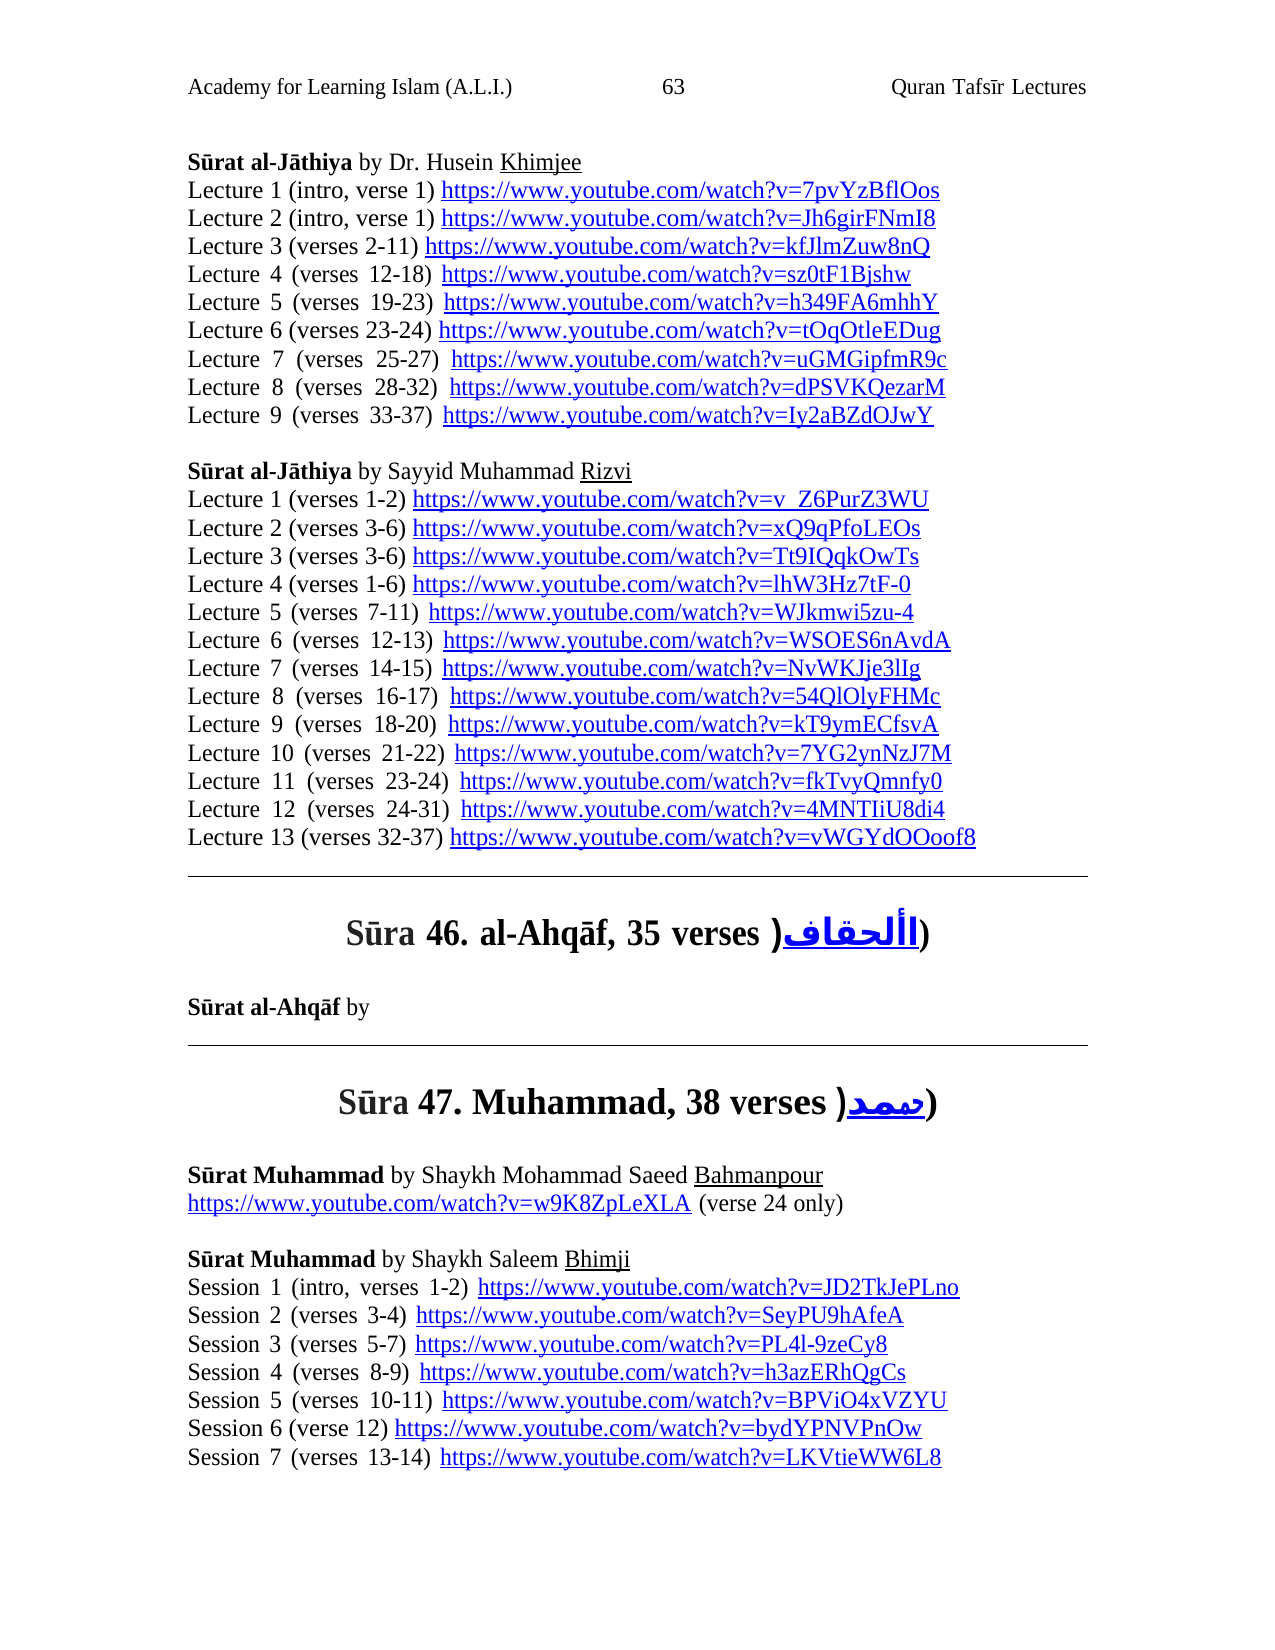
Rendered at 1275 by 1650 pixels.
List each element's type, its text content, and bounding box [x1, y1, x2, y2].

text Lecture 11 (verses 23-24) https://www.youtube.com/watch?v=fkTvyQmnfy0 [187, 767, 1100, 795]
text Lecture 6 (verses 12-13) https://www.youtube.com/watch?v=WSOES6nAvdA [187, 626, 1100, 654]
text Session 5 (verses 10-11) https://www.youtube.com/watch?v=BPViO4xVZYU [187, 1386, 1100, 1414]
text Lecture 7 (verses 25-27) https://www.youtube.com/watch?v=uGMGipfmR9c [187, 344, 1100, 373]
text Session 4 (verses 8-9) https://www.youtube.com/watch?v=h3azERhQgCs [187, 1358, 1100, 1386]
text Lecture 2 (intro, verse 1) https://www.youtube.com/watch?v=Jh6girFNmI8 [187, 204, 1100, 232]
text Lecture 4 (verses 1-6) https://www.youtube.com/watch?v=lhW3Hz7tF-0 [187, 570, 1100, 598]
text Sūrat al-Jāthiya by Sayyid Muhammad Rizvi [187, 457, 1100, 485]
text Session 6 (verse 12) https://www.youtube.com/watch?v=bydYPNVPnOw [187, 1414, 1100, 1442]
text Lecture 10 (verses 21-22) https://www.youtube.com/watch?v=7YG2ynNzJ7M [187, 738, 1100, 767]
text Lecture 8 (verses 28-32) https://www.youtube.com/watch?v=dPSVKQezarM [187, 373, 1100, 401]
text Sūrat Muhammad by Shaykh Mohammad Saeed Bahmanpour https://www.youtube.com/watch?v=w9K8ZpLeXLA (verse 24 only) [187, 1162, 1076, 1217]
text Lecture 9 (verses 18-20) https://www.youtube.com/watch?v=kT9ymECfsvA [187, 710, 1100, 738]
text Sūrat al-Ahqāf by [187, 992, 1100, 1021]
text Lecture 12 (verses 24-31) https://www.youtube.com/watch?v=4MNTIiU8di4 [187, 795, 1100, 823]
text Session 7 (verses 13-14) https://www.youtube.com/watch?v=LKVtieWW6L8 [187, 1442, 1100, 1471]
text Lecture 7 (verses 14-15) https://www.youtube.com/watch?v=NvWKJje3lIg [187, 654, 1100, 682]
text Lecture 1 (intro, verse 1) https://www.youtube.com/watch?v=7pvYzBflOos [187, 176, 1100, 204]
text Lecture 4 (verses 12-18) https://www.youtube.com/watch?v=sz0tF1Bjshw [187, 260, 1100, 288]
text Sūrat Muhammad by Shaykh Saleem Bhimji [187, 1245, 1100, 1273]
text Lecture 3 (verses 3-6) https://www.youtube.com/watch?v=Tt9IQqkOwTs [187, 542, 1100, 570]
text Session 1 (intro, verses 1-2) https://www.youtube.com/watch?v=JD2TkJePLno [187, 1273, 1100, 1301]
text Lecture 5 (verses 19-23) https://www.youtube.com/watch?v=h349FA6mhhY [187, 288, 1100, 316]
text Session 2 (verses 3-4) https://www.youtube.com/watch?v=SeyPU9hAfeA [187, 1301, 1100, 1329]
subtitle Sūra 47. Muhammad, 38 verses )حممد) [177, 1079, 1099, 1122]
text Lecture 3 (verses 2-11) https://www.youtube.com/watch?v=kfJlmZuw8nQ [187, 232, 1100, 260]
text Lecture 13 (verses 32-37) https://www.youtube.com/watch?v=vWGYdOOoof8 [187, 823, 1100, 851]
text Sūrat al-Jāthiya by Dr. Husein Khimjee [187, 147, 1100, 176]
text Lecture 2 (verses 3-6) https://www.youtube.com/watch?v=xQ9qPfoLEOs [187, 513, 1100, 542]
text Session 3 (verses 5-7) https://www.youtube.com/watch?v=PL4l-9zeCy8 [187, 1329, 1100, 1358]
text Lecture 1 (verses 1-2) https://www.youtube.com/watch?v=v_Z6PurZ3WU [187, 485, 1100, 513]
text Lecture 6 (verses 23-24) https://www.youtube.com/watch?v=tOqOtleEDug [187, 316, 1100, 344]
text Lecture 8 (verses 16-17) https://www.youtube.com/watch?v=54QlOlyFHMc [187, 682, 1100, 710]
subtitle Sūra 46. al-Ahqāf, 35 verses )األحقاف) [177, 910, 1098, 953]
text Lecture 5 (verses 7-11) https://www.youtube.com/watch?v=WJkmwi5zu-4 [187, 598, 1100, 626]
text Lecture 9 (verses 33-37) https://www.youtube.com/watch?v=Iy2aBZdOJwY [187, 401, 1100, 429]
